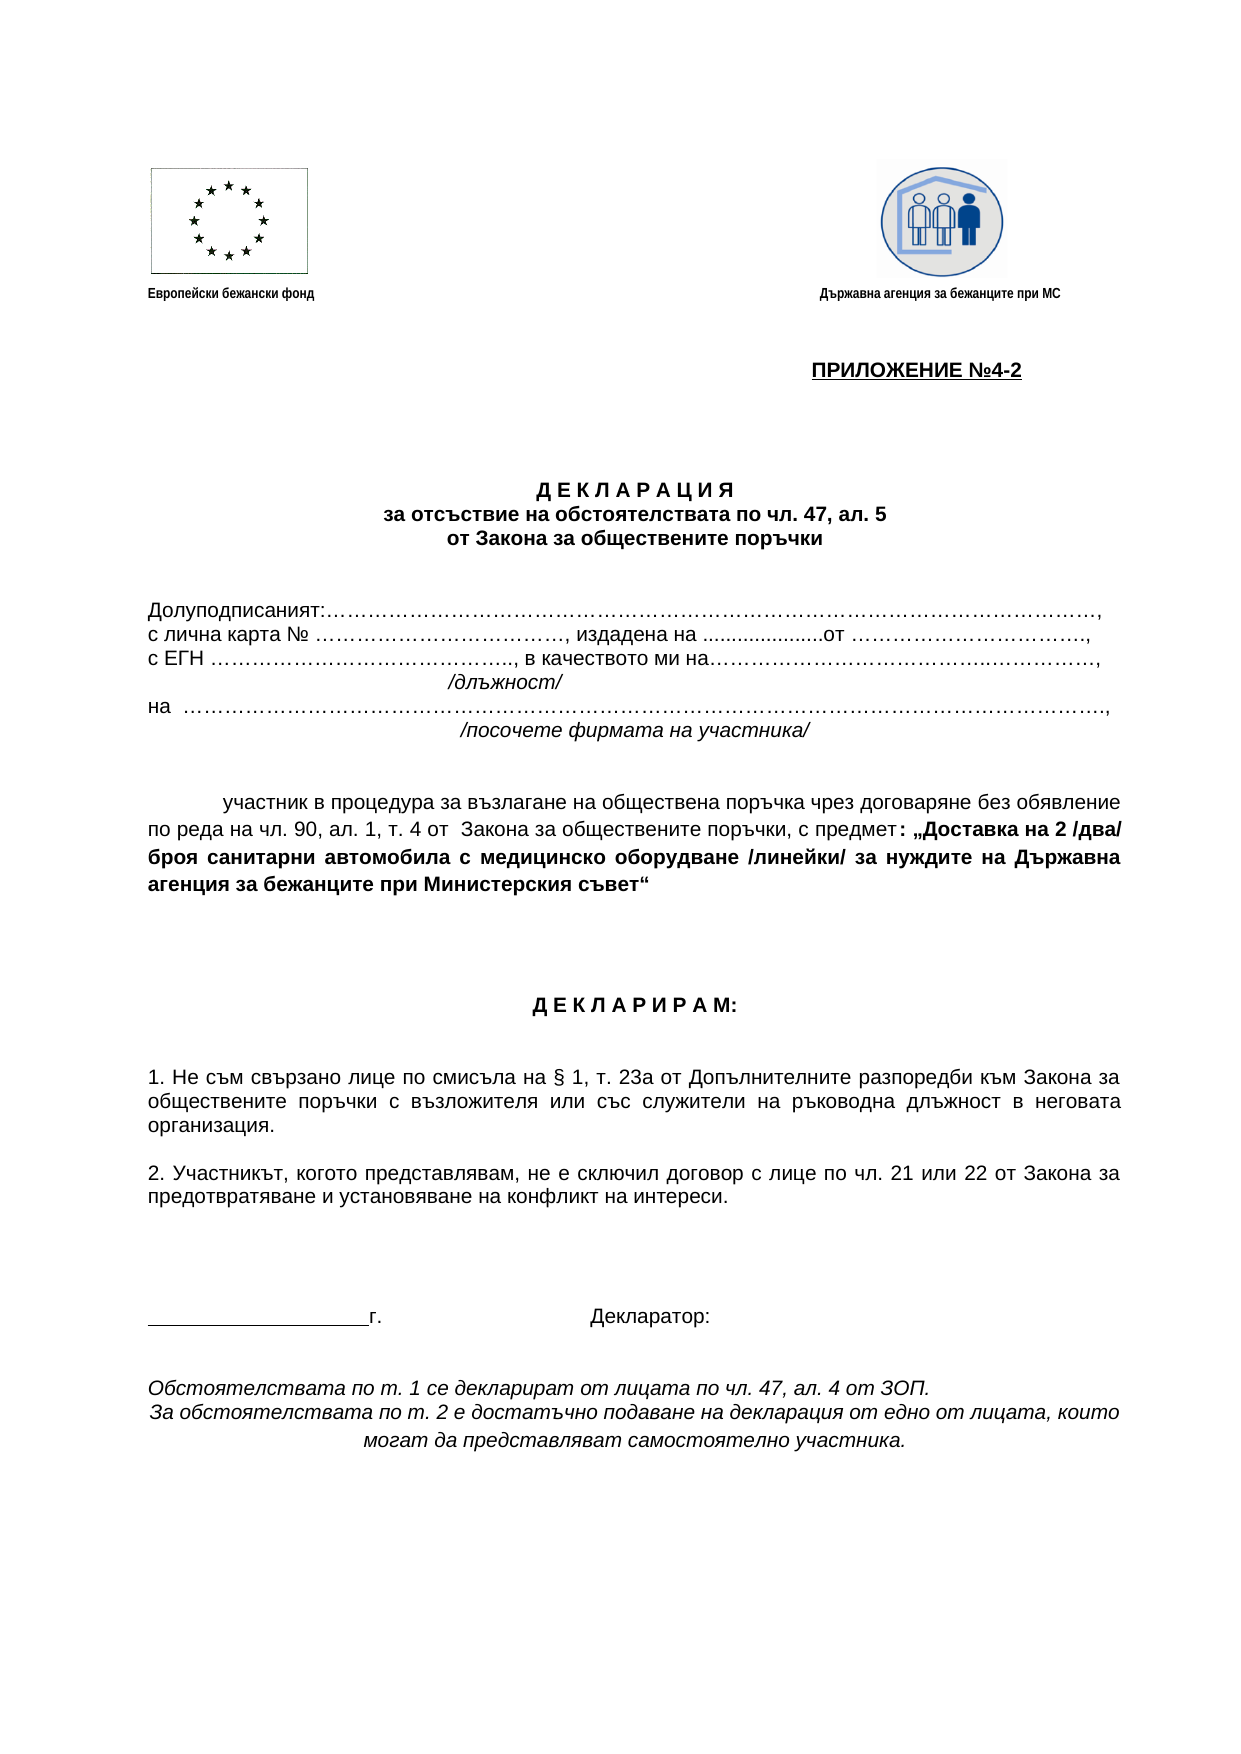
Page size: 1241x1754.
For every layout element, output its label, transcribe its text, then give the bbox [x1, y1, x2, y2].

text За обстоятелствата по т. 2 е достатъчно подаване на декларация от едно от лицата, които могат да представляват самостоятелно участника. [148, 1400, 1122, 1451]
picture [147, 164, 312, 277]
text 1. Не съм свързано лице по смисъла на § 1, т. 23а от Допълнителните разпоредби към Закона за обществените поръчки с възложителя или със служители на ръководна длъжност в неговата организация. [148, 1064, 1122, 1136]
text Европейски бежански фонд Държавна агенция за бежанците при МС [148, 285, 1122, 302]
text Обстоятелствата по т. 1 се декларират от лицата по чл. 47, ал. 4 от ЗОП. [148, 1376, 1122, 1400]
text /посочете фирмата на участника/ [148, 718, 1122, 742]
text Д Е К Л А Р И Р А М: [148, 993, 1122, 1017]
text за отсъствие на обстоятелствата по чл. 47, ал. 5 [148, 502, 1122, 526]
picture [876, 159, 1008, 278]
text г. Декларатор: [148, 1304, 1122, 1328]
text от Закона за обществените поръчки [148, 526, 1122, 550]
text Долуподписаният:…………………………………………………………………………………………………, [148, 598, 1122, 622]
text 2. Участникът, когото представлявам, не е сключил договор с лице по чл. 21 или 22 от Закона за предотвратяване и установяване на конфликт на интереси. [148, 1160, 1122, 1208]
text /длъжност/ [148, 670, 1122, 694]
text на ……………………………………………………………………………………………………………………., [148, 694, 1122, 718]
text ПРИЛОЖЕНИЕ №4-2 [811, 358, 1122, 382]
text с ЕГН …………………………………….., в качеството ми на…………………………………..……………, [148, 646, 1122, 670]
text с лична карта № ………………………………, издадена на .....................от ……………………………., [148, 622, 1122, 646]
text участник в процедура за възлагане на обществена поръчка чрез договаряне без обявление по реда на чл. 90, ал. 1, т. 4 от Закона за обществените поръчки, с предмет: „Доставка на 2 /два/ броя санитарни автомобила с медицинско оборудване /линейки/ за нуждите на Държавна агенция за бежанците при Министерския съвет“ [148, 789, 1122, 896]
text Д Е К Л А Р А Ц И Я [148, 478, 1122, 502]
